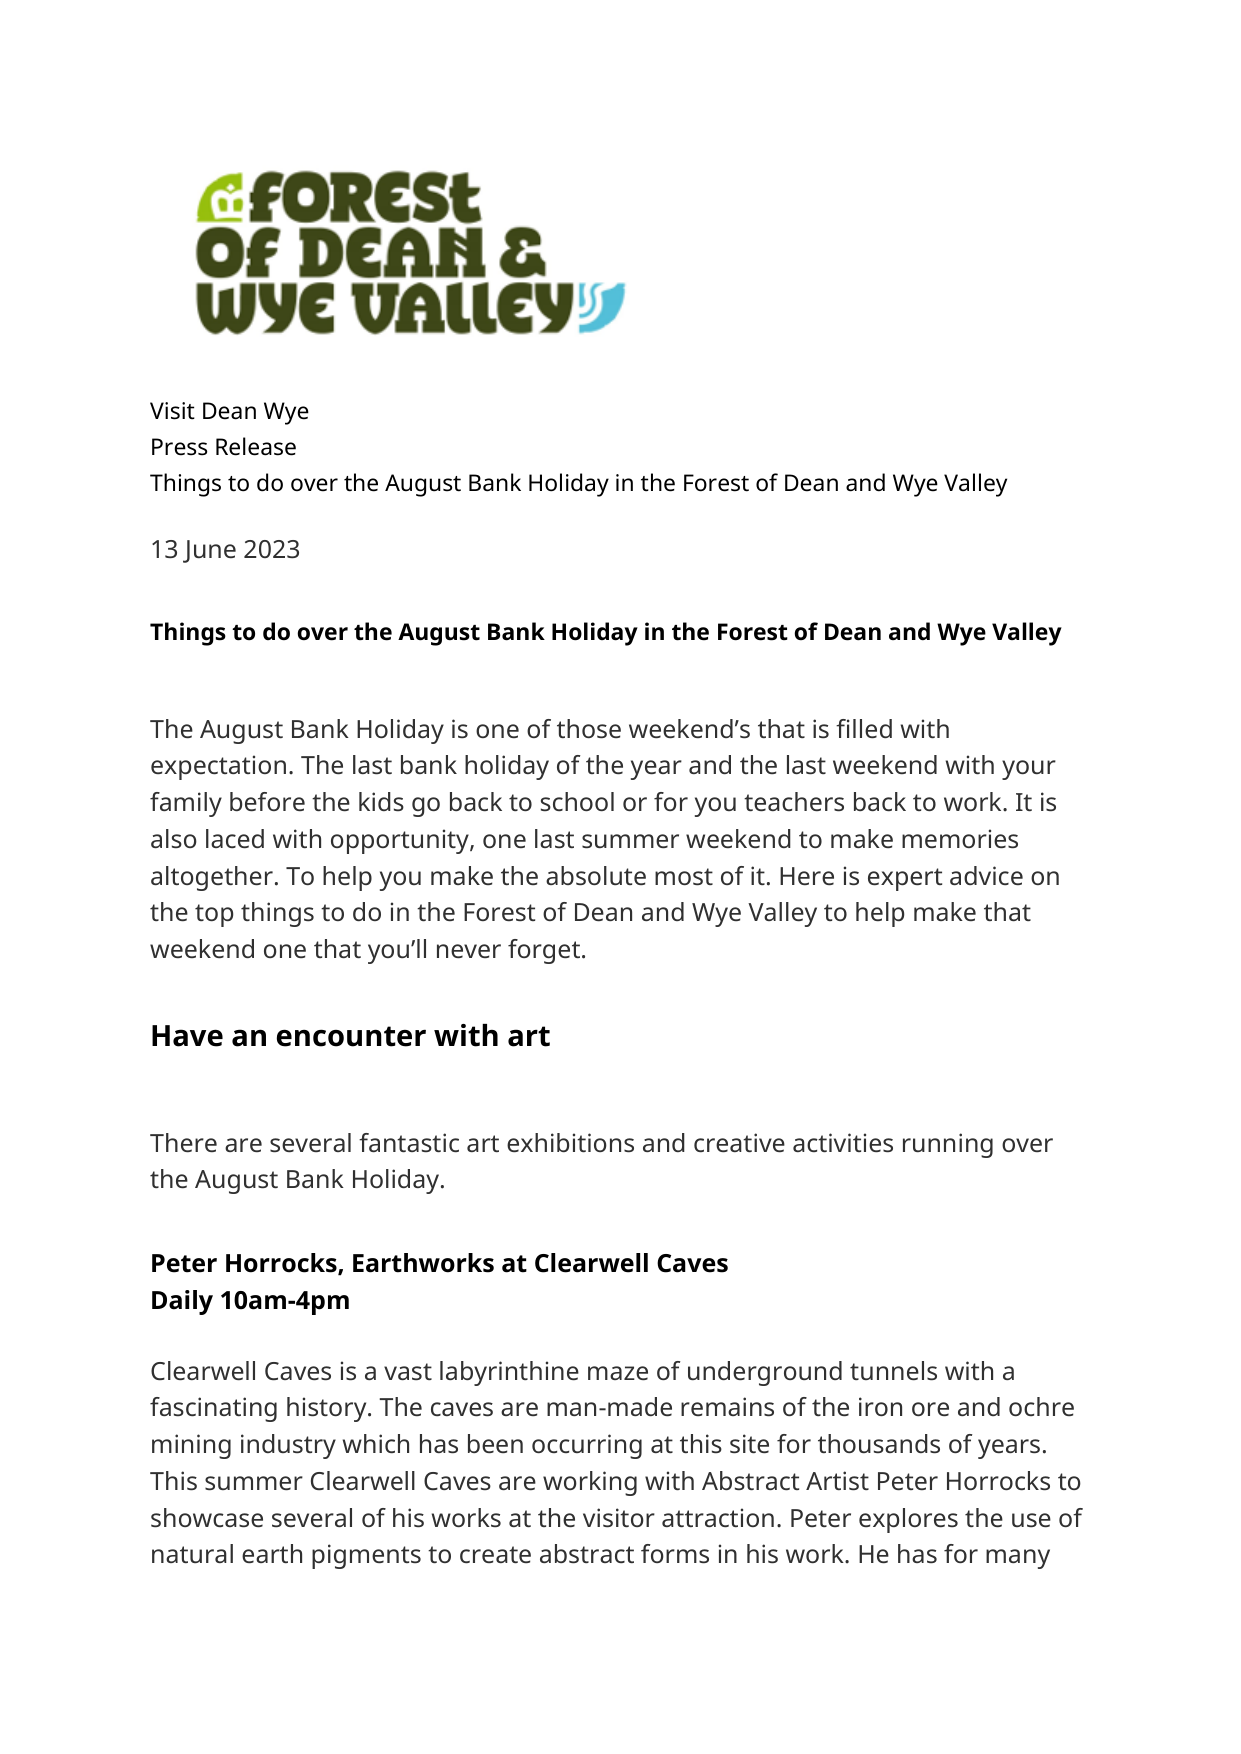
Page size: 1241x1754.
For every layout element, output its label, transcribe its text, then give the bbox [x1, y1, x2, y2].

text 13 June 2023 [150, 532, 1090, 566]
text There are several fantastic art exhibitions and creative activities running over the August Bank Holiday. [150, 1125, 1090, 1196]
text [150, 1353, 1090, 1571]
text Daily 10am-4pm [150, 1283, 1090, 1317]
text Things to do over the August Bank Holiday in the Forest of Dean and Wye Valley [150, 467, 1090, 498]
text Peter Horrocks, Earthworks at Clearwell Caves [150, 1246, 1090, 1280]
text Press Release [150, 431, 1090, 462]
text Things to do over the August Bank Holiday in the Forest of Dean and Wye Valley [150, 615, 1090, 647]
text The August Bank Holiday is one of those weekend’s that is filled with expectation. The last bank holiday of the year and the last weekend with your family before the kids go back to school or for you teachers back to work. It is also laced with opportunity, one last summer weekend to make memories altogether. To help you make the absolute most of it. Here is expert advice on the top things to do in the Forest of Dean and Wye Valley to help make that weekend one that you’ll never forget. [150, 681, 1090, 966]
text Visit Dean Wye [150, 395, 1090, 426]
text Have an encounter with art [150, 1016, 1090, 1055]
